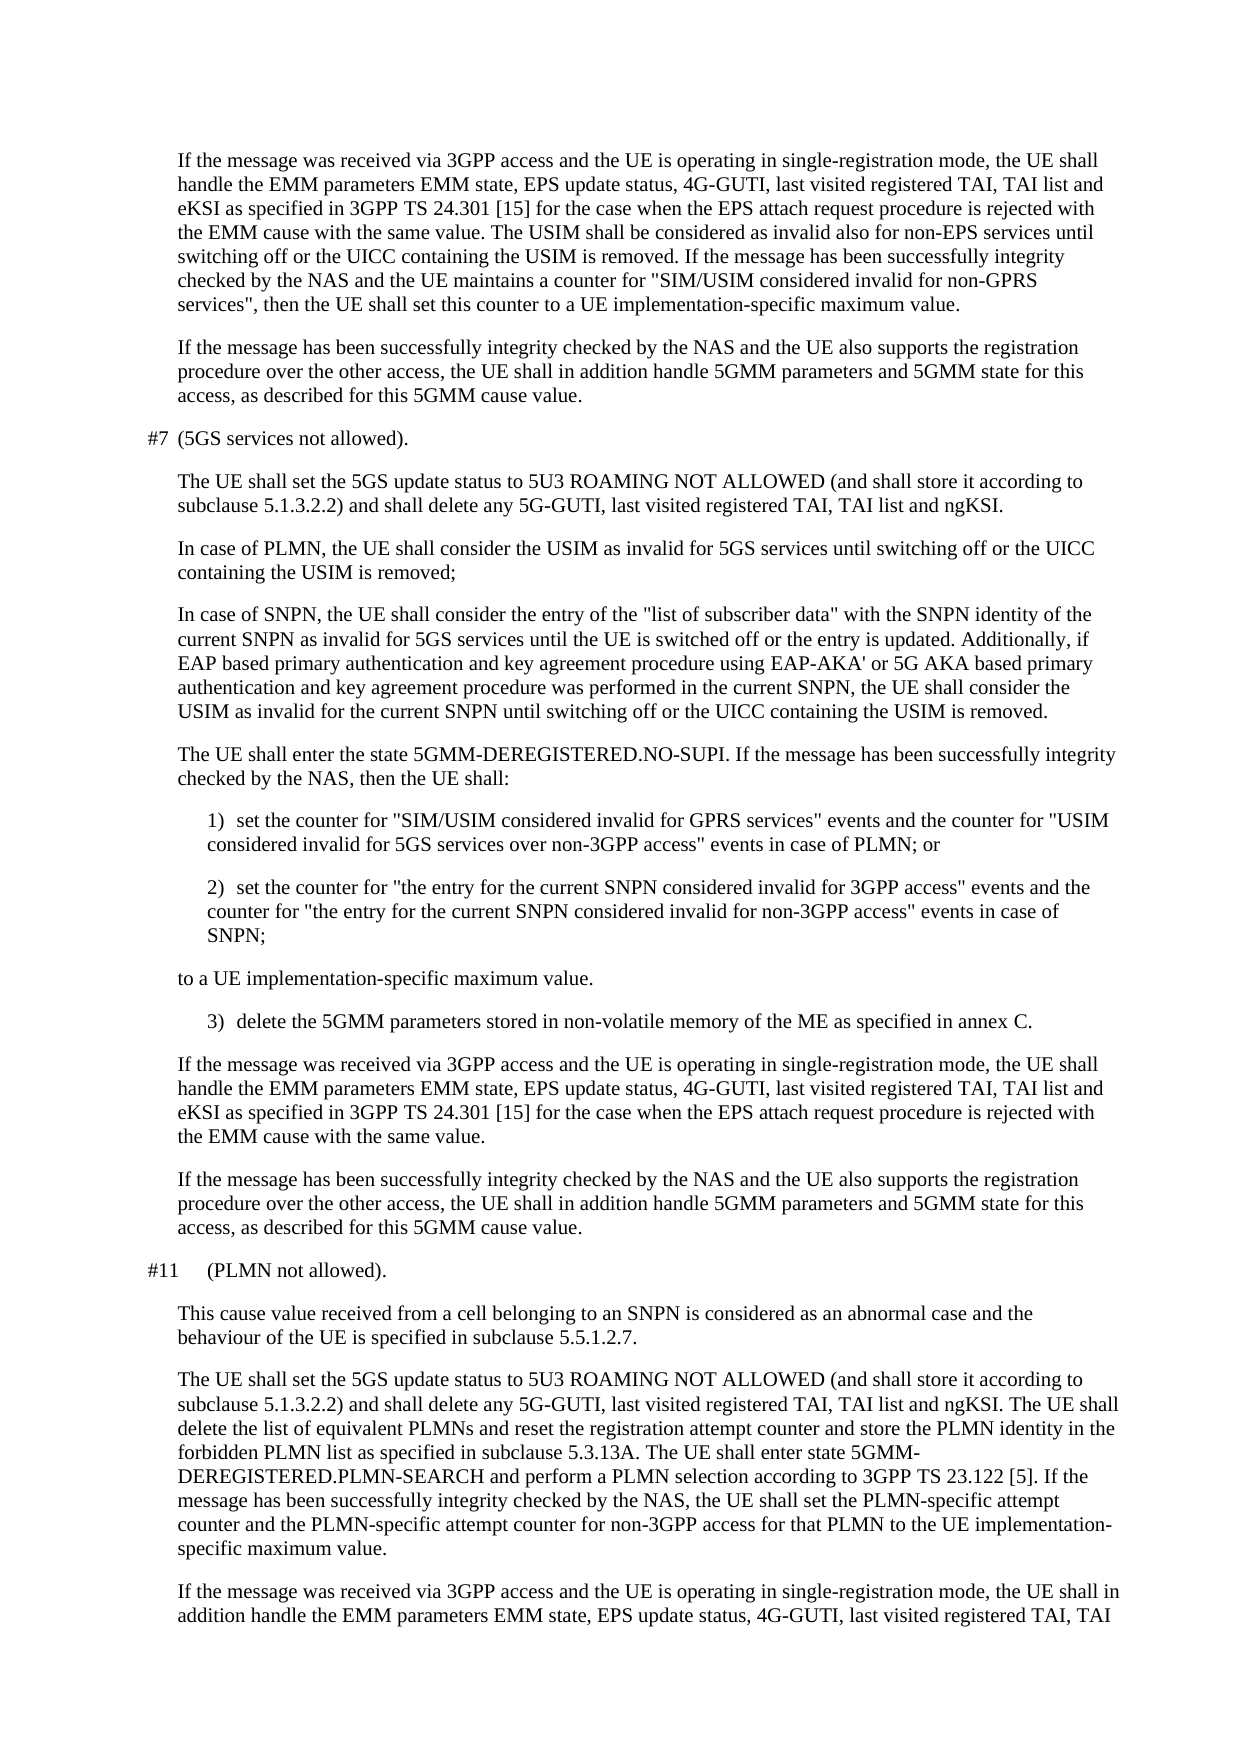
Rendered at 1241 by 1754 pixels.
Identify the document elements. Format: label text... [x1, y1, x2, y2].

text The UE shall set the 5GS update status to 5U3 ROAMING NOT ALLOWED (and shall store it according to subclause 5.1.3.2.2) and shall delete any 5G-GUTI, last visited registered TAI, TAI list and ngKSI. [148, 469, 1122, 517]
text If the message has been successfully integrity checked by the NAS and the UE also supports the registration procedure over the other access, the UE shall in addition handle 5GMM parameters and 5GMM state for this access, as described for this 5GMM cause value. [148, 1167, 1122, 1239]
text #7 (5GS services not allowed). [148, 426, 1122, 450]
text In case of PLMN, the UE shall consider the USIM as invalid for 5GS services until switching off or the UICC containing the USIM is removed; [148, 536, 1122, 584]
text If the message has been successfully integrity checked by the NAS and the UE also supports the registration procedure over the other access, the UE shall in addition handle 5GMM parameters and 5GMM state for this access, as described for this 5GMM cause value. [148, 335, 1122, 407]
text If the message was received via 3GPP access and the UE is operating in single-registration mode, the UE shall handle the EMM parameters EMM state, EPS update status, 4G-GUTI, last visited registered TAI, TAI list and eKSI as specified in 3GPP TS 24.301 [15] for the case when the EPS attach request procedure is rejected with the EMM cause with the same value. The USIM shall be considered as invalid also for non-EPS services until switching off or the UICC containing the USIM is removed. If the message has been successfully integrity checked by the NAS and the UE maintains a counter for "SIM/USIM considered invalid for non-GPRS services", then the UE shall set this counter to a UE implementation-specific maximum value. [148, 148, 1122, 316]
text to a UE implementation-specific maximum value. [148, 966, 1122, 990]
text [148, 1579, 1122, 1627]
text 2) set the counter for "the entry for the current SNPN considered invalid for 3GPP access" events and the counter for "the entry for the current SNPN considered invalid for non-3GPP access" events in case of SNPN; [207, 875, 1122, 947]
text In case of SNPN, the UE shall consider the entry of the "list of subscriber data" with the SNPN identity of the current SNPN as invalid for 5GS services until the UE is switched off or the entry is updated. Additionally, if EAP based primary authentication and key agreement procedure using EAP-AKA' or 5G AKA based primary authentication and key agreement procedure was performed in the current SNPN, the UE shall consider the USIM as invalid for the current SNPN until switching off or the UICC containing the USIM is removed. [148, 602, 1122, 723]
text The UE shall enter the state 5GMM-DEREGISTERED.NO-SUPI. If the message has been successfully integrity checked by the NAS, then the UE shall: [148, 741, 1122, 789]
text The UE shall set the 5GS update status to 5U3 ROAMING NOT ALLOWED (and shall store it according to subclause 5.1.3.2.2) and shall delete any 5G-GUTI, last visited registered TAI, TAI list and ngKSI. The UE shall delete the list of equivalent PLMNs and reset the registration attempt counter and store the PLMN identity in the forbidden PLMN list as specified in subclause 5.3.13A. The UE shall enter state 5GMM-DEREGISTERED.PLMN-SEARCH and perform a PLMN selection according to 3GPP TS 23.122 [5]. If the message has been successfully integrity checked by the NAS, the UE shall set the PLMN-specific attempt counter and the PLMN-specific attempt counter for non-3GPP access for that PLMN to the UE implementation-specific maximum value. [148, 1367, 1122, 1560]
text If the message was received via 3GPP access and the UE is operating in single-registration mode, the UE shall handle the EMM parameters EMM state, EPS update status, 4G-GUTI, last visited registered TAI, TAI list and eKSI as specified in 3GPP TS 24.301 [15] for the case when the EPS attach request procedure is rejected with the EMM cause with the same value. [148, 1052, 1122, 1148]
text 1) set the counter for "SIM/USIM considered invalid for GPRS services" events and the counter for "USIM considered invalid for 5GS services over non-3GPP access" events in case of PLMN; or [207, 808, 1122, 856]
text This cause value received from a cell belonging to an SNPN is considered as an abnormal case and the behaviour of the UE is specified in subclause 5.5.1.2.7. [148, 1301, 1122, 1349]
text #11 (PLMN not allowed). [148, 1258, 1122, 1282]
text 3) delete the 5GMM parameters stored in non-volatile memory of the ME as specified in annex C. [207, 1009, 1122, 1033]
